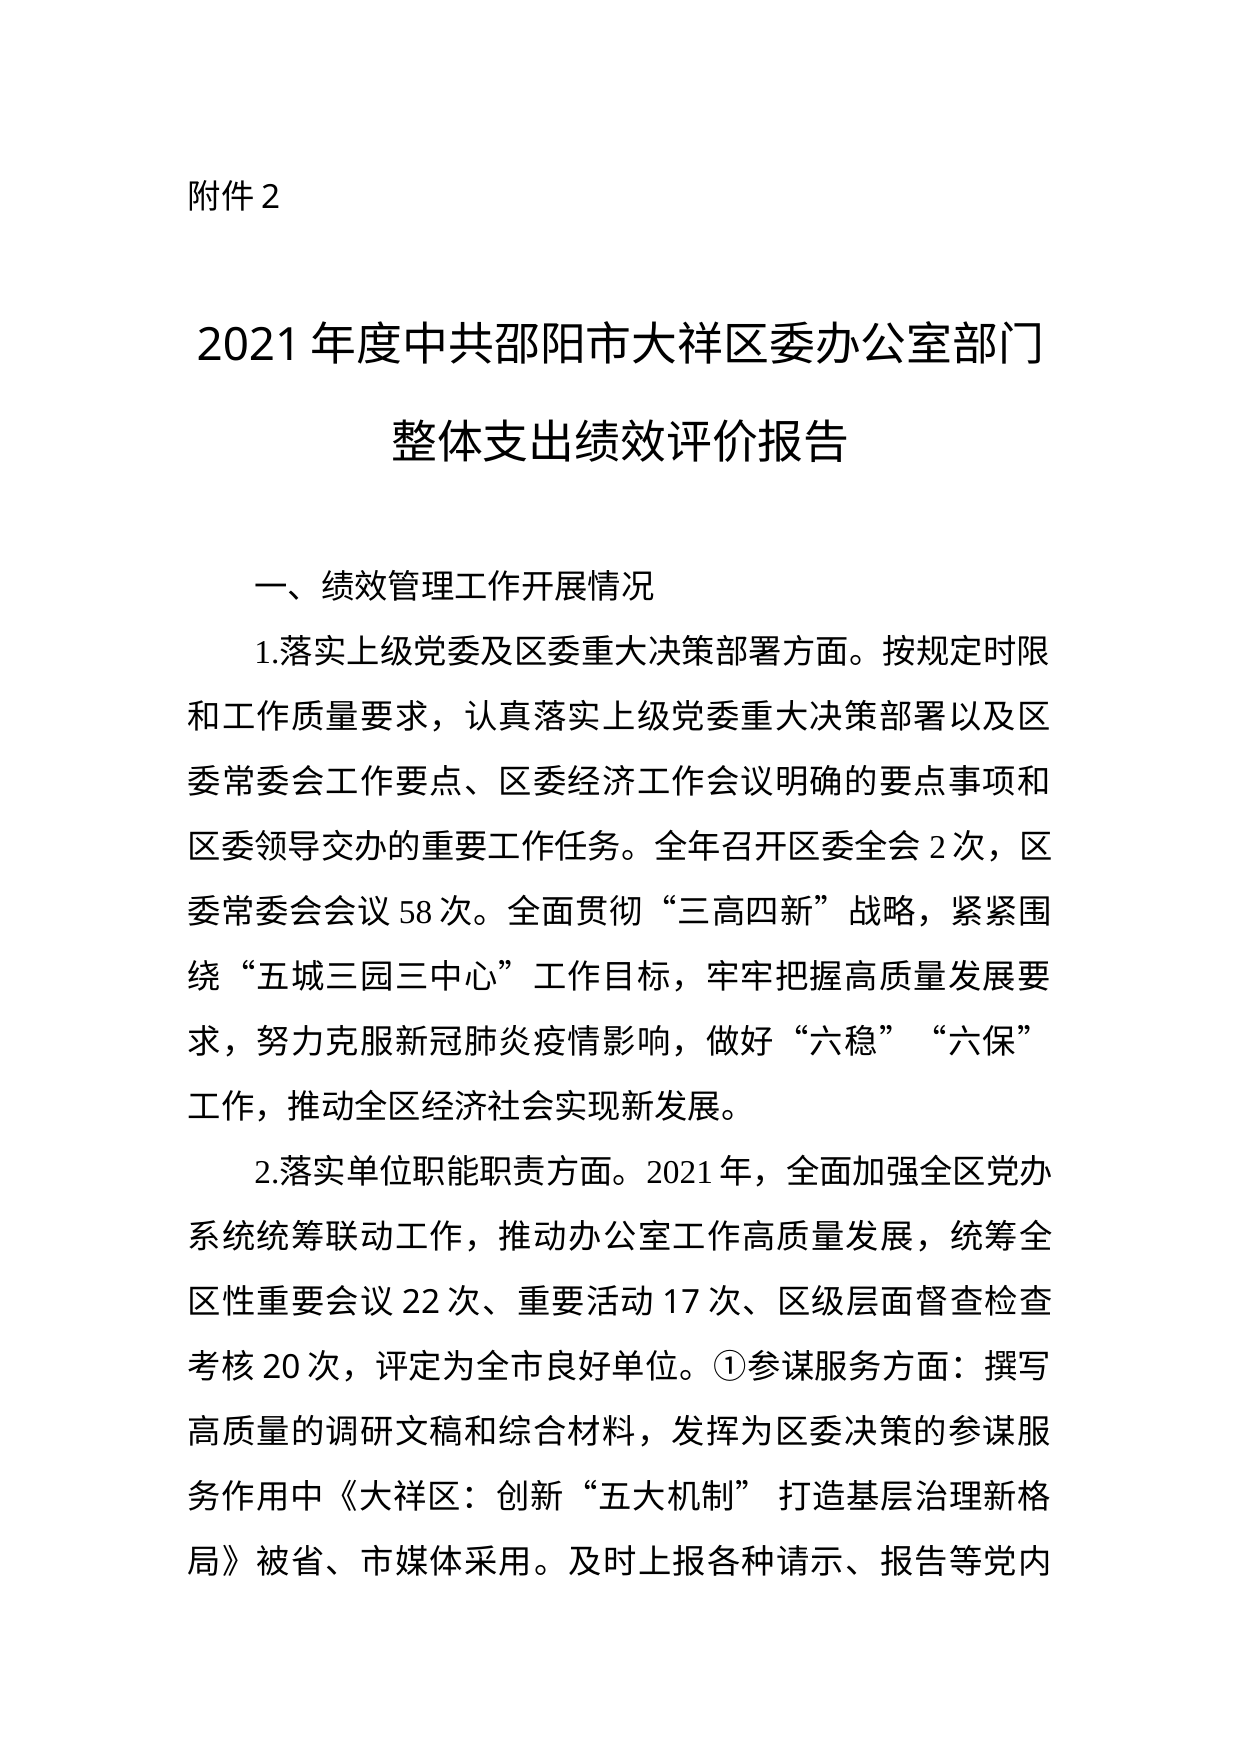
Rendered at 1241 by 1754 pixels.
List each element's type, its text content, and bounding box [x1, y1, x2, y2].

text 一、绩效管理工作开展情况 [187, 552, 1053, 617]
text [187, 1137, 1053, 1592]
text 2021年度中共邵阳市大祥区委办公室部门整体支出绩效评价报告 [187, 292, 1053, 487]
text 1.落实上级党委及区委重大决策部署方面。按规定时限和工作质量要求，认真落实上级党委重大决策部署以及区委常委会工作要点、区委经济工作会议明确的要点事项和区委领导交办的重要工作任务。全年召开区委全会2次，区委常委会会议58次。全面贯彻“三高四新”战略，紧紧围绕“五城三园三中心”工作目标，牢牢把握高质量发展要求，努力克服新冠肺炎疫情影响，做好“六稳”“六保”工作，推动全区经济社会实现新发展。 [187, 617, 1053, 1137]
text 附件2 [187, 162, 1053, 227]
